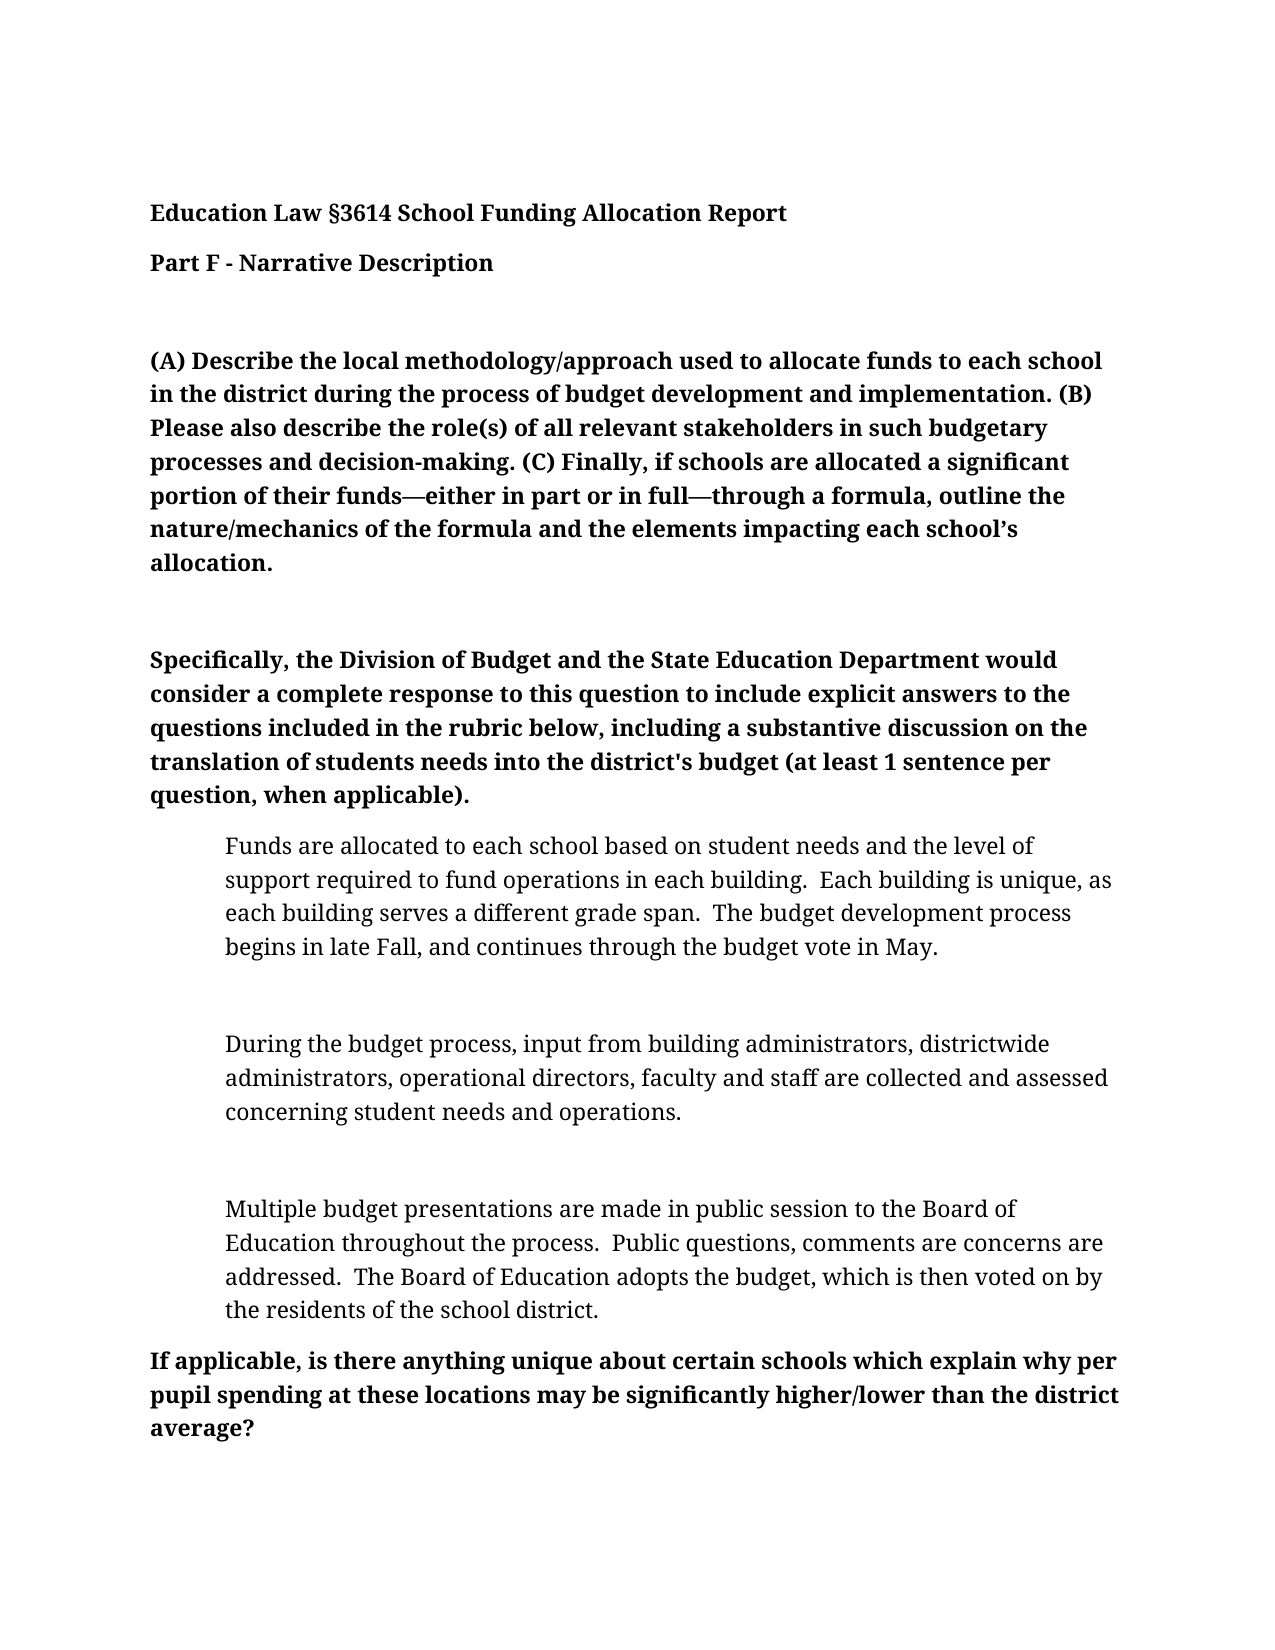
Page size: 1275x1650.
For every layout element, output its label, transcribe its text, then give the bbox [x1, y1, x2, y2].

text Specifically, the Division of Budget and the State Education Department would consider a complete response to this question to include explicit answers to the questions included in the rubric below, including a substantive discussion on the translation of students needs into the district's budget (at least 1 sentence per question, when applicable). [150, 644, 1125, 811]
text Part F - Narrative Description [150, 247, 1125, 278]
text Multiple budget presentations are made in public session to the Board of Education throughout the process. Public questions, comments are concerns are addressed. The Board of Education adopts the budget, which is then voted on by the residents of the school district. [225, 1193, 1125, 1326]
text Education Law §3614 School Funding Allocation Report [150, 197, 1125, 228]
list If applicable, is there anything unique about certain schools which explain why per pupil spending at these locations may be significantly higher/lower than the district average? [150, 1345, 1125, 1443]
list (A) Describe the local methodology/approach used to allocate funds to each school in the district during the process of budget development and implementation. (B) Please also describe the role(s) of all relevant stakeholders in such budgetary processes and decision-making. (C) Finally, if schools are allocated a significant portion of their funds—either in part or in full—through a formula, outline the nature/mechanics of the formula and the elements impacting each school’s allocation. [150, 344, 1125, 578]
text Funds are allocated to each school based on student needs and the level of support required to fund operations in each building. Each building is unique, as each building serves a different grade span. The budget development process begins in late Fall, and continues through the budget vote in May. [225, 830, 1125, 962]
text During the budget process, input from building administrators, districtwide administrators, operational directors, faculty and staff are collected and assessed concerning student needs and operations. [225, 1028, 1125, 1127]
